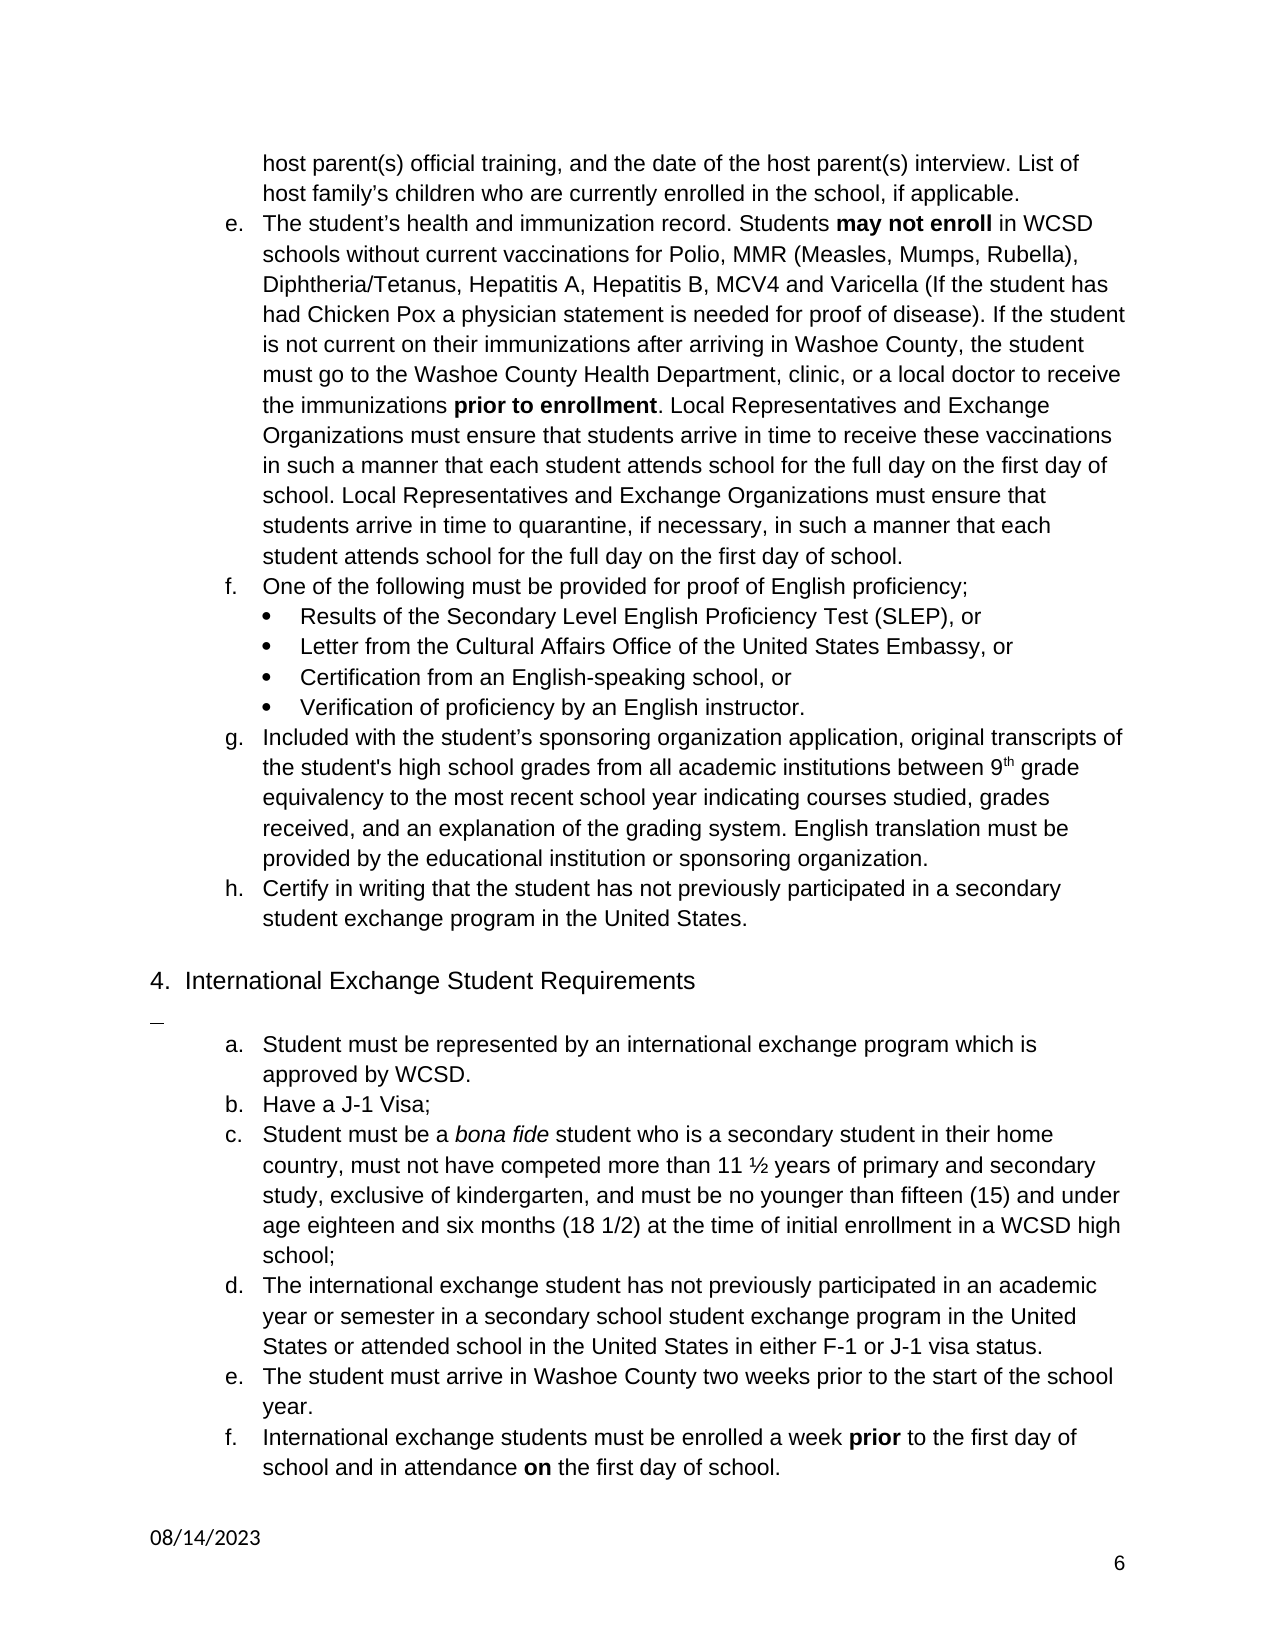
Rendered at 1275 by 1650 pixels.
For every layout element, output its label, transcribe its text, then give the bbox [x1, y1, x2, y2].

list Letter from the Cultural Affairs Office of the United States Embassy, or [262, 633, 1125, 660]
list Results of the Secondary Level English Proficiency Test (SLEP), or [262, 603, 1125, 629]
list Included with the student’s sponsoring organization application, original transcripts of the student's high school grades from all academic institutions between 9th grade equivalency to the most recent school year indicating courses studied, grades received, and an explanation of the grading system. English translation must be provided by the educational institution or sponsoring organization. [225, 724, 1125, 871]
list The student’s health and immunization record. Students may not enroll in WCSD schools without current vaccinations for Polio, MMR (Measles, Mumps, Rubella), Diphtheria/Tetanus, Hepatitis A, Hepatitis B, MCV4 and Varicella (If the student has had Chicken Pox a physician statement is needed for proof of disease). If the student is not current on their immunizations after arriving in Washoe County, the student must go to the Washoe County Health Department, clinic, or a local doctor to receive the immunizations prior to enrollment. Local Representatives and Exchange Organizations must ensure that students arrive in time to receive these vaccinations in such a manner that each student attends school for the full day on the first day of school. Local Representatives and Exchange Organizations must ensure that students arrive in time to quarantine, if necessary, in such a manner that each student attends school for the full day on the first day of school. [225, 210, 1125, 569]
list International exchange students must be enrolled a week prior to the first day of school and in attendance on the first day of school. [225, 1423, 1125, 1480]
list Certification from an English-speaking school, or [262, 663, 1125, 690]
list Student must be represented by an international exchange program which is approved by WCSD. [225, 1031, 1125, 1087]
list Verification of proficiency by an English instructor. [262, 694, 1125, 720]
list Have a J-1 Visa; [225, 1091, 1125, 1118]
text 4. International Exchange Student Requirements [150, 966, 1125, 994]
list One of the following must be provided for proof of English proficiency; [225, 573, 1125, 599]
list Certify in writing that the student has not previously participated in a secondary student exchange program in the United States. [225, 875, 1125, 932]
list The student must arrive in Washoe County two weeks prior to the start of the school year. [225, 1363, 1125, 1420]
list The international exchange student has not previously participated in an academic year or semester in a secondary school student exchange program in the United States or attended school in the United States in either F-1 or J-1 visa status. [225, 1272, 1125, 1359]
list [225, 150, 1125, 207]
list Student must be a bona fide student who is a secondary student in their home country, must not have competed more than 11 ½ years of primary and secondary study, exclusive of kindergarten, and must be no younger than fifteen (15) and under age eighteen and six months (18 1/2) at the time of initial enrollment in a WCSD high school; [225, 1121, 1125, 1269]
